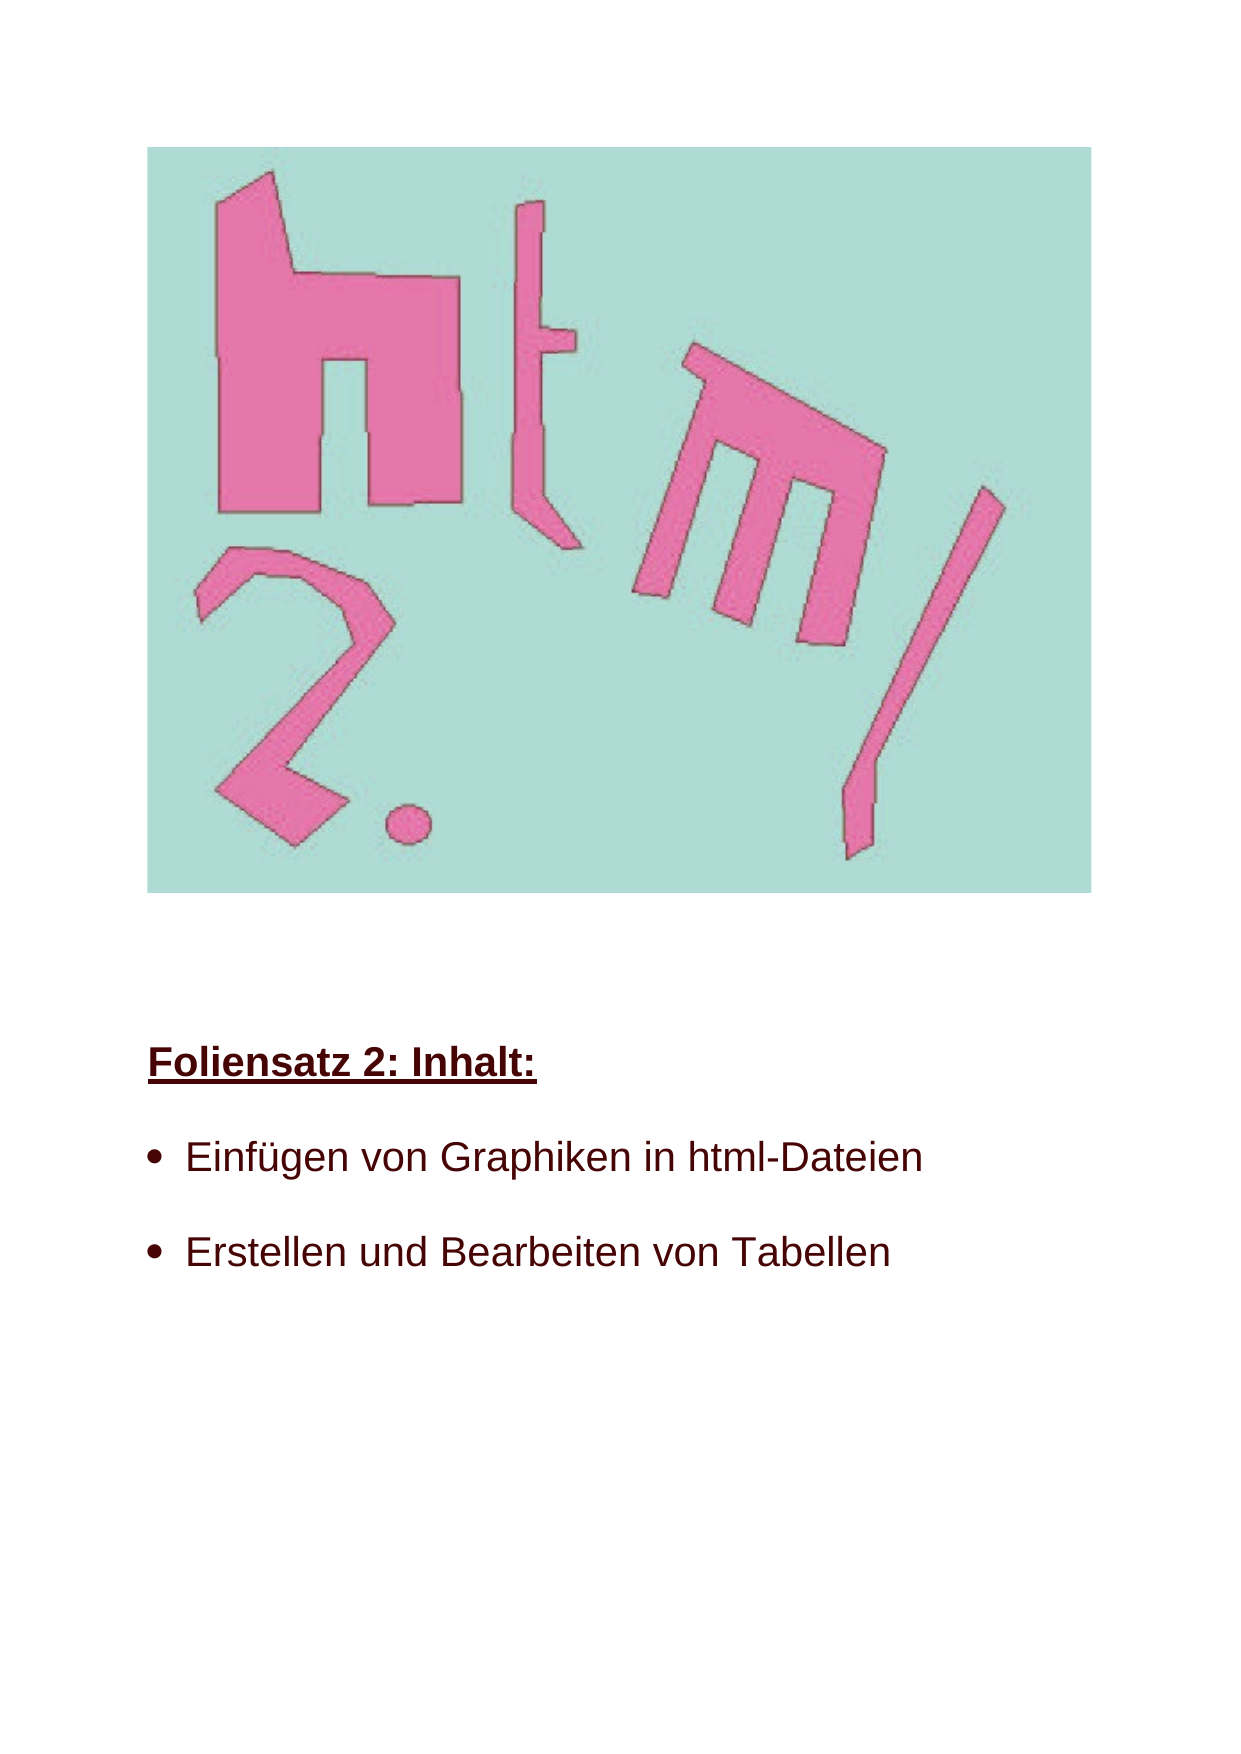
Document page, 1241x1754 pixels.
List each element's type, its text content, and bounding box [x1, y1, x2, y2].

list Einfügen von Graphiken in html-Dateien [147, 1132, 1107, 1180]
subtitle Foliensatz 2: Inhalt: [147, 1038, 1107, 1086]
picture [147, 147, 1092, 893]
list Erstellen und Bearbeiten von Tabellen [147, 1228, 1107, 1276]
